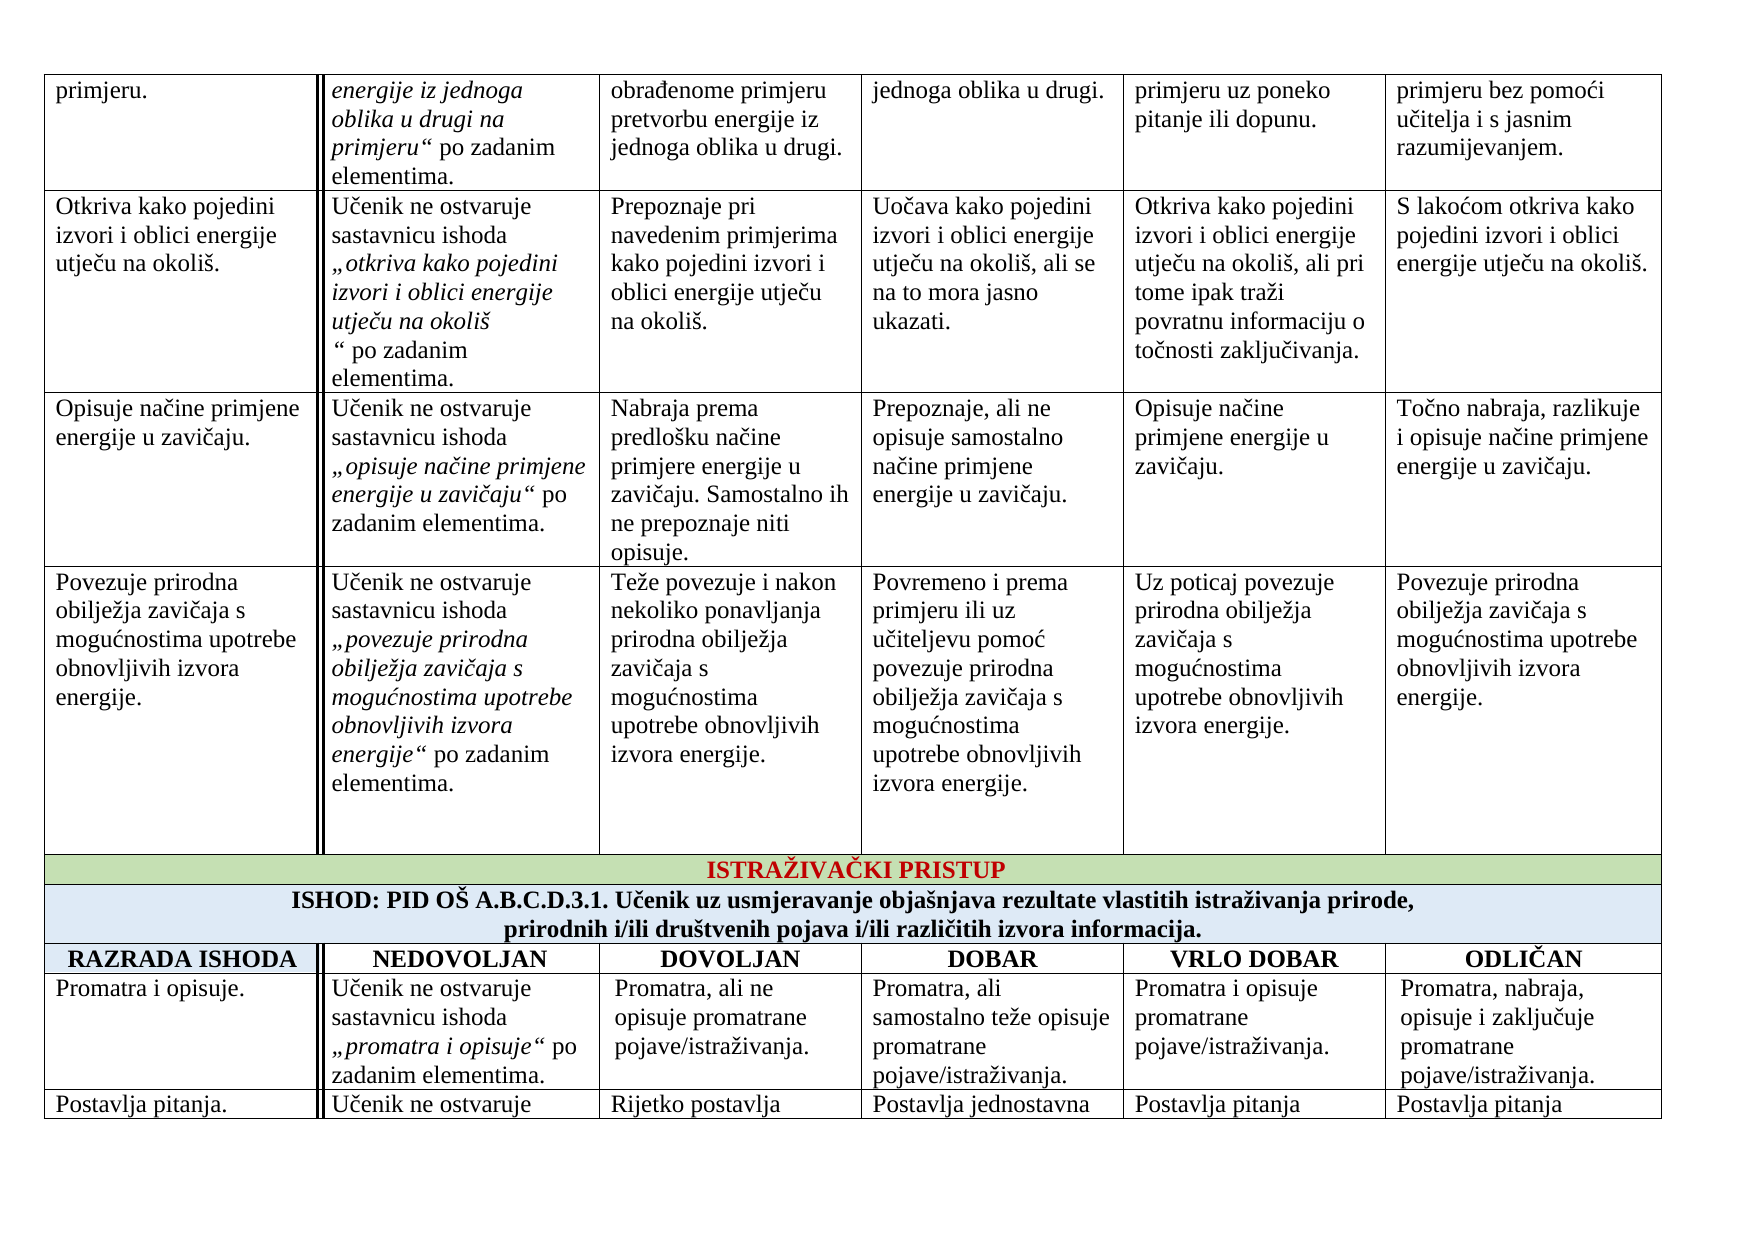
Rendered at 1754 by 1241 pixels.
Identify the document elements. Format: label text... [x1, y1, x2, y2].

table_cell ISTRAŽIVAČKI PRISTUP [45, 855, 1661, 884]
table_cell Uočava kako pojedini izvori i oblici energije utječu na okoliš, ali se na to mora jasno ukazati. [862, 191, 1123, 392]
table_cell Učenik ne ostvaruje sastavnicu ishoda „promatra i opisuje“ po zadanim elementima. [325, 974, 599, 1088]
table_cell Učenik ne ostvaruje sastavnicu ishoda „otkriva kako pojedini izvori i oblici energije utječu na okoliš “ po zadanim elementima. [325, 191, 599, 392]
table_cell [600, 75, 861, 190]
table_cell Točno nabraja, razlikuje i opisuje načine primjene energije u zavičaju. [1386, 393, 1661, 566]
table_cell Otkriva kako pojedini izvori i oblici energije utječu na okoliš, ali pri tome ipak traži povratnu informaciju o točnosti zaključivanja. [1124, 191, 1385, 392]
table_cell VRLO DOBAR [1124, 944, 1385, 972]
table_cell Otkriva kako pojedini izvori i oblici energije utječu na okoliš. [45, 191, 316, 392]
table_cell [325, 1090, 599, 1118]
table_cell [862, 1090, 1123, 1118]
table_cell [45, 75, 316, 190]
table_cell Povremeno i prema primjeru ili uz učiteljevu pomoć povezuje prirodna obilježja zavičaja s mogućnostima upotrebe obnovljivih izvora energije. [862, 567, 1123, 854]
table_cell Promatra, ali ne opisuje promatrane pojave/istraživanja. [600, 974, 861, 1088]
table_cell Nabraja prema predlošku načine primjere energije u zavičaju. Samostalno ih ne prepoznaje niti opisuje. [600, 393, 861, 566]
table_cell RAZRADA ISHODA [45, 944, 316, 972]
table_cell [325, 75, 599, 190]
table_cell Prepoznaje pri navedenim primjerima kako pojedini izvori i oblici energije utječu na okoliš. [600, 191, 861, 392]
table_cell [1124, 1090, 1385, 1118]
table_cell Postavlja pitanja. [45, 1090, 316, 1118]
table_cell ISHOD: PID OŠ A.B.C.D.3.1. Učenik uz usmjeravanje objašnjava rezultate vlastitih istraživanja prirode, prirodnih i/ili društvenih pojava i/ili različitih izvora informacija. [45, 885, 1661, 943]
table_cell Učenik ne ostvaruje sastavnicu ishoda „opisuje načine primjene energije u zavičaju“ po zadanim elementima. [325, 393, 599, 566]
table_cell Promatra i opisuje. [45, 974, 316, 1088]
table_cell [1386, 75, 1661, 190]
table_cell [862, 75, 1123, 190]
table_cell Povezuje prirodna obilježja zavičaja s mogućnostima upotrebe obnovljivih izvora energije. [1386, 567, 1661, 854]
table_cell Promatra, nabraja, opisuje i zaključuje promatrane pojave/istraživanja. [1386, 974, 1661, 1088]
table_cell ODLIČAN [1386, 944, 1661, 972]
table_cell Teže povezuje i nakon nekoliko ponavljanja prirodna obilježja zavičaja s mogućnostima upotrebe obnovljivih izvora energije. [600, 567, 861, 854]
table_cell Učenik ne ostvaruje sastavnicu ishoda „povezuje prirodna obilježja zavičaja s mogućnostima upotrebe obnovljivih izvora energije“ po zadanim elementima. [325, 567, 599, 854]
table_cell NEDOVOLJAN [325, 944, 599, 972]
table_cell DOVOLJAN [600, 944, 861, 972]
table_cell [1124, 75, 1385, 190]
table_cell S lakoćom otkriva kako pojedini izvori i oblici energije utječu na okoliš. [1386, 191, 1661, 392]
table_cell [1386, 1090, 1661, 1118]
table_cell Uz poticaj povezuje prirodna obilježja zavičaja s mogućnostima upotrebe obnovljivih izvora energije. [1124, 567, 1385, 854]
table_cell Promatra, ali samostalno teže opisuje promatrane pojave/istraživanja. [862, 974, 1123, 1088]
table_cell Promatra i opisuje promatrane pojave/istraživanja. [1124, 974, 1385, 1088]
table_cell Opisuje načine primjene energije u zavičaju. [45, 393, 316, 566]
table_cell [600, 1090, 861, 1118]
table_cell DOBAR [862, 944, 1123, 972]
table_cell Opisuje načine primjene energije u zavičaju. [1124, 393, 1385, 566]
table_cell Prepoznaje, ali ne opisuje samostalno načine primjene energije u zavičaju. [862, 393, 1123, 566]
table_cell Povezuje prirodna obilježja zavičaja s mogućnostima upotrebe obnovljivih izvora energije. [45, 567, 316, 854]
